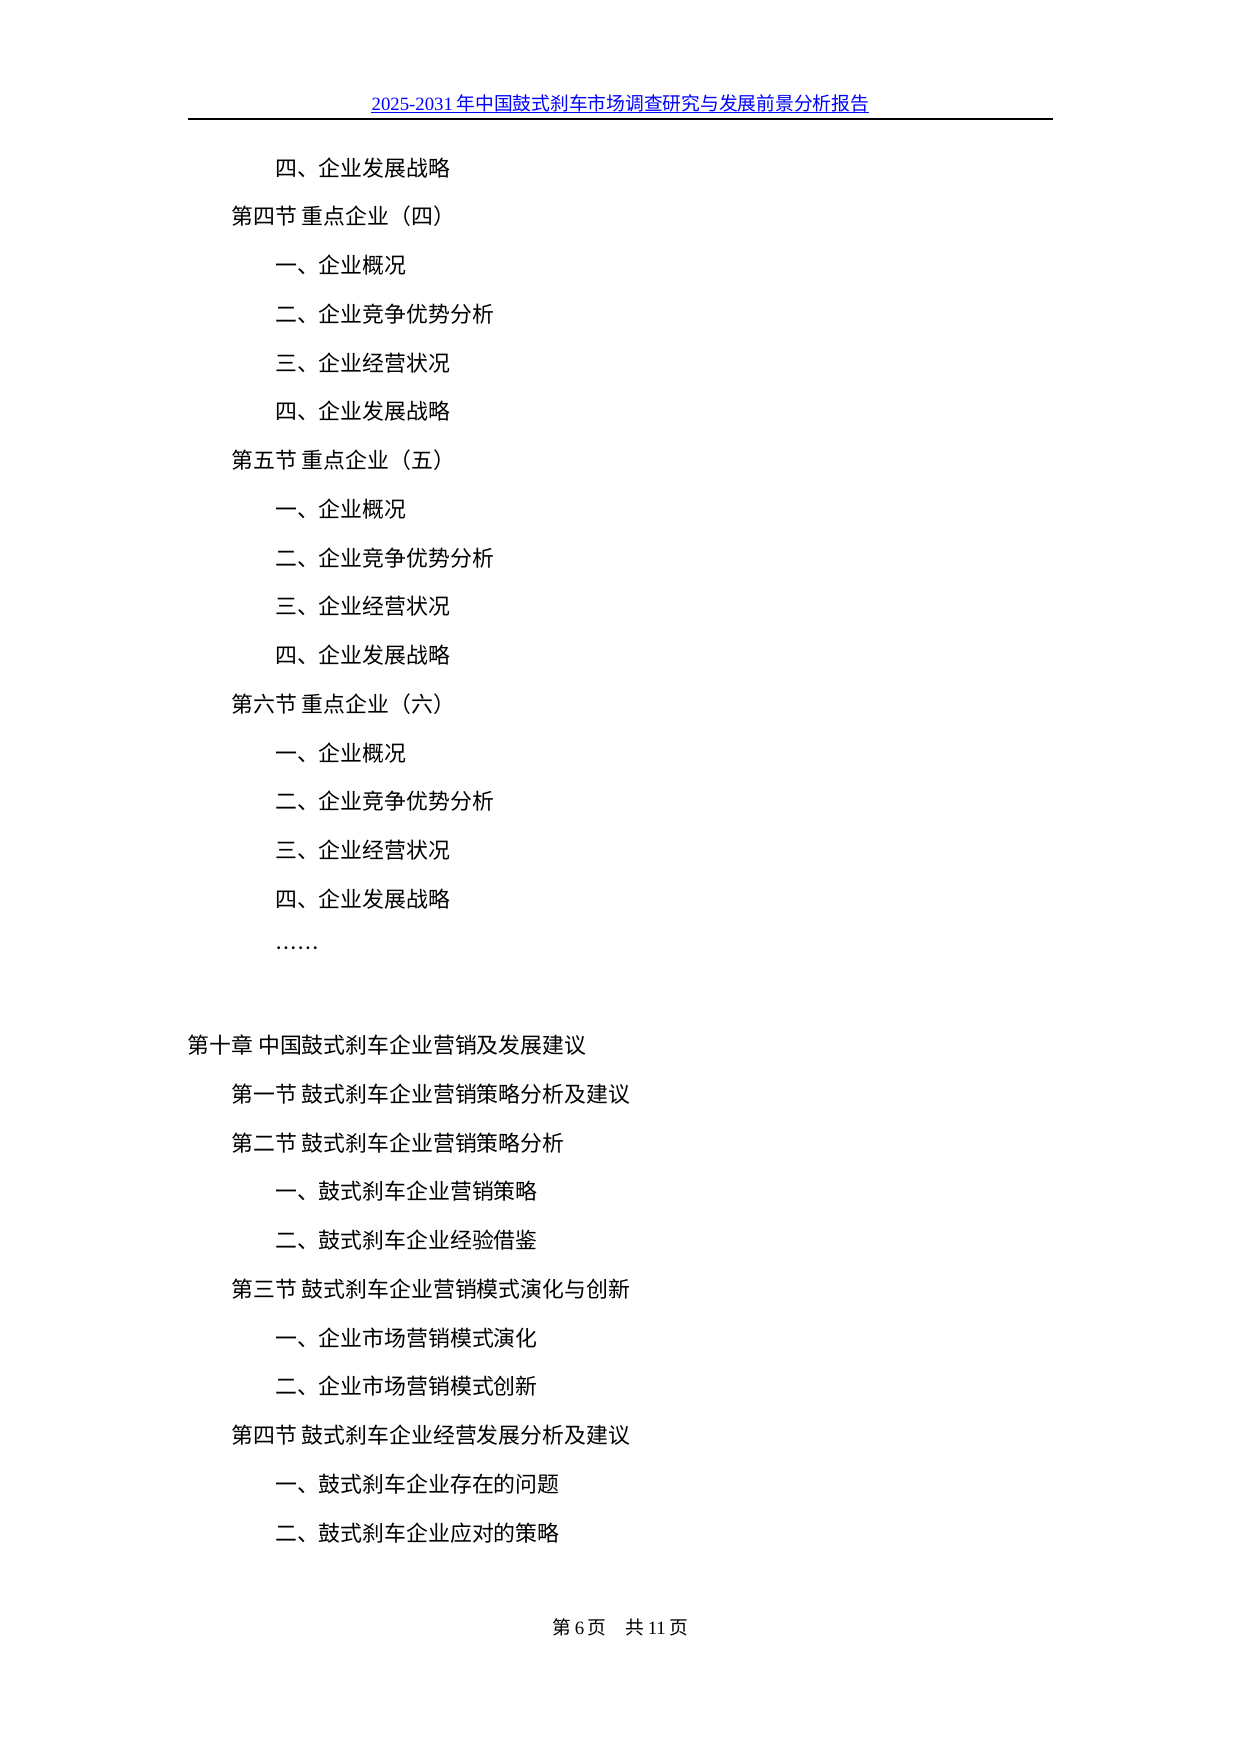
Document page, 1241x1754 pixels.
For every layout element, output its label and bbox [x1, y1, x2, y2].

text [187, 150, 1053, 1548]
